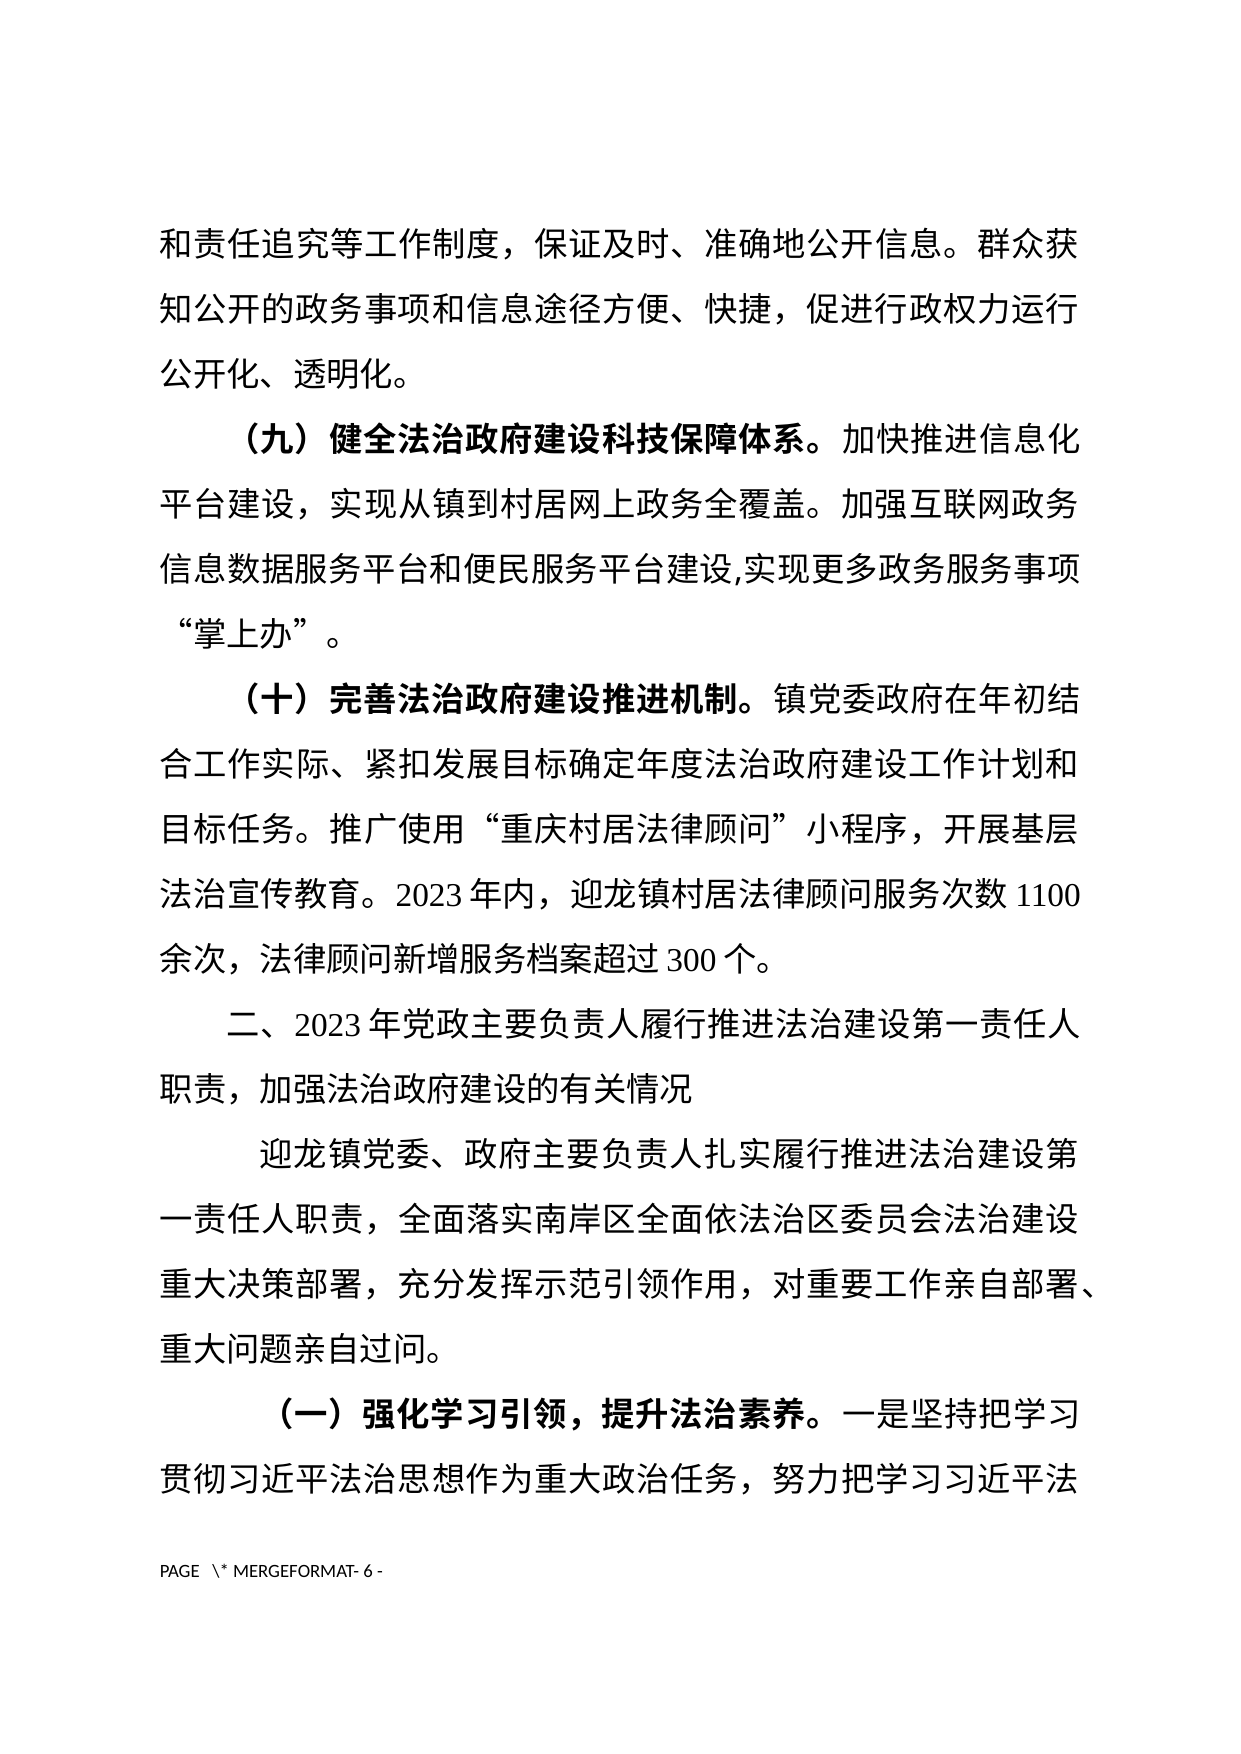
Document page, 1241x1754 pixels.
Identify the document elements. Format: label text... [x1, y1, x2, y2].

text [159, 1379, 1081, 1509]
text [159, 209, 1081, 404]
text （十）完善法治政府建设推进机制。镇党委政府在年初结合工作实际、紧扣发展目标确定年度法治政府建设工作计划和目标任务。推广使用“重庆村居法律顾问”小程序，开展基层法治宣传教育。2023年内，迎龙镇村居法律顾问服务次数1100余次，法律顾问新增服务档案超过300个。 [159, 664, 1081, 989]
text 迎龙镇党委、政府主要负责人扎实履行推进法治建设第一责任人职责，全面落实南岸区全面依法治区委员会法治建设重大决策部署，充分发挥示范引领作用，对重要工作亲自部署、重大问题亲自过问。 [159, 1119, 1081, 1379]
text （九）健全法治政府建设科技保障体系。加快推进信息化平台建设，实现从镇到村居网上政务全覆盖。加强互联网政务信息数据服务平台和便民服务平台建设,实现更多政务服务事项“掌上办”。 [159, 404, 1081, 664]
text 二、2023年党政主要负责人履行推进法治建设第一责任人职责，加强法治政府建设的有关情况 [159, 989, 1081, 1119]
